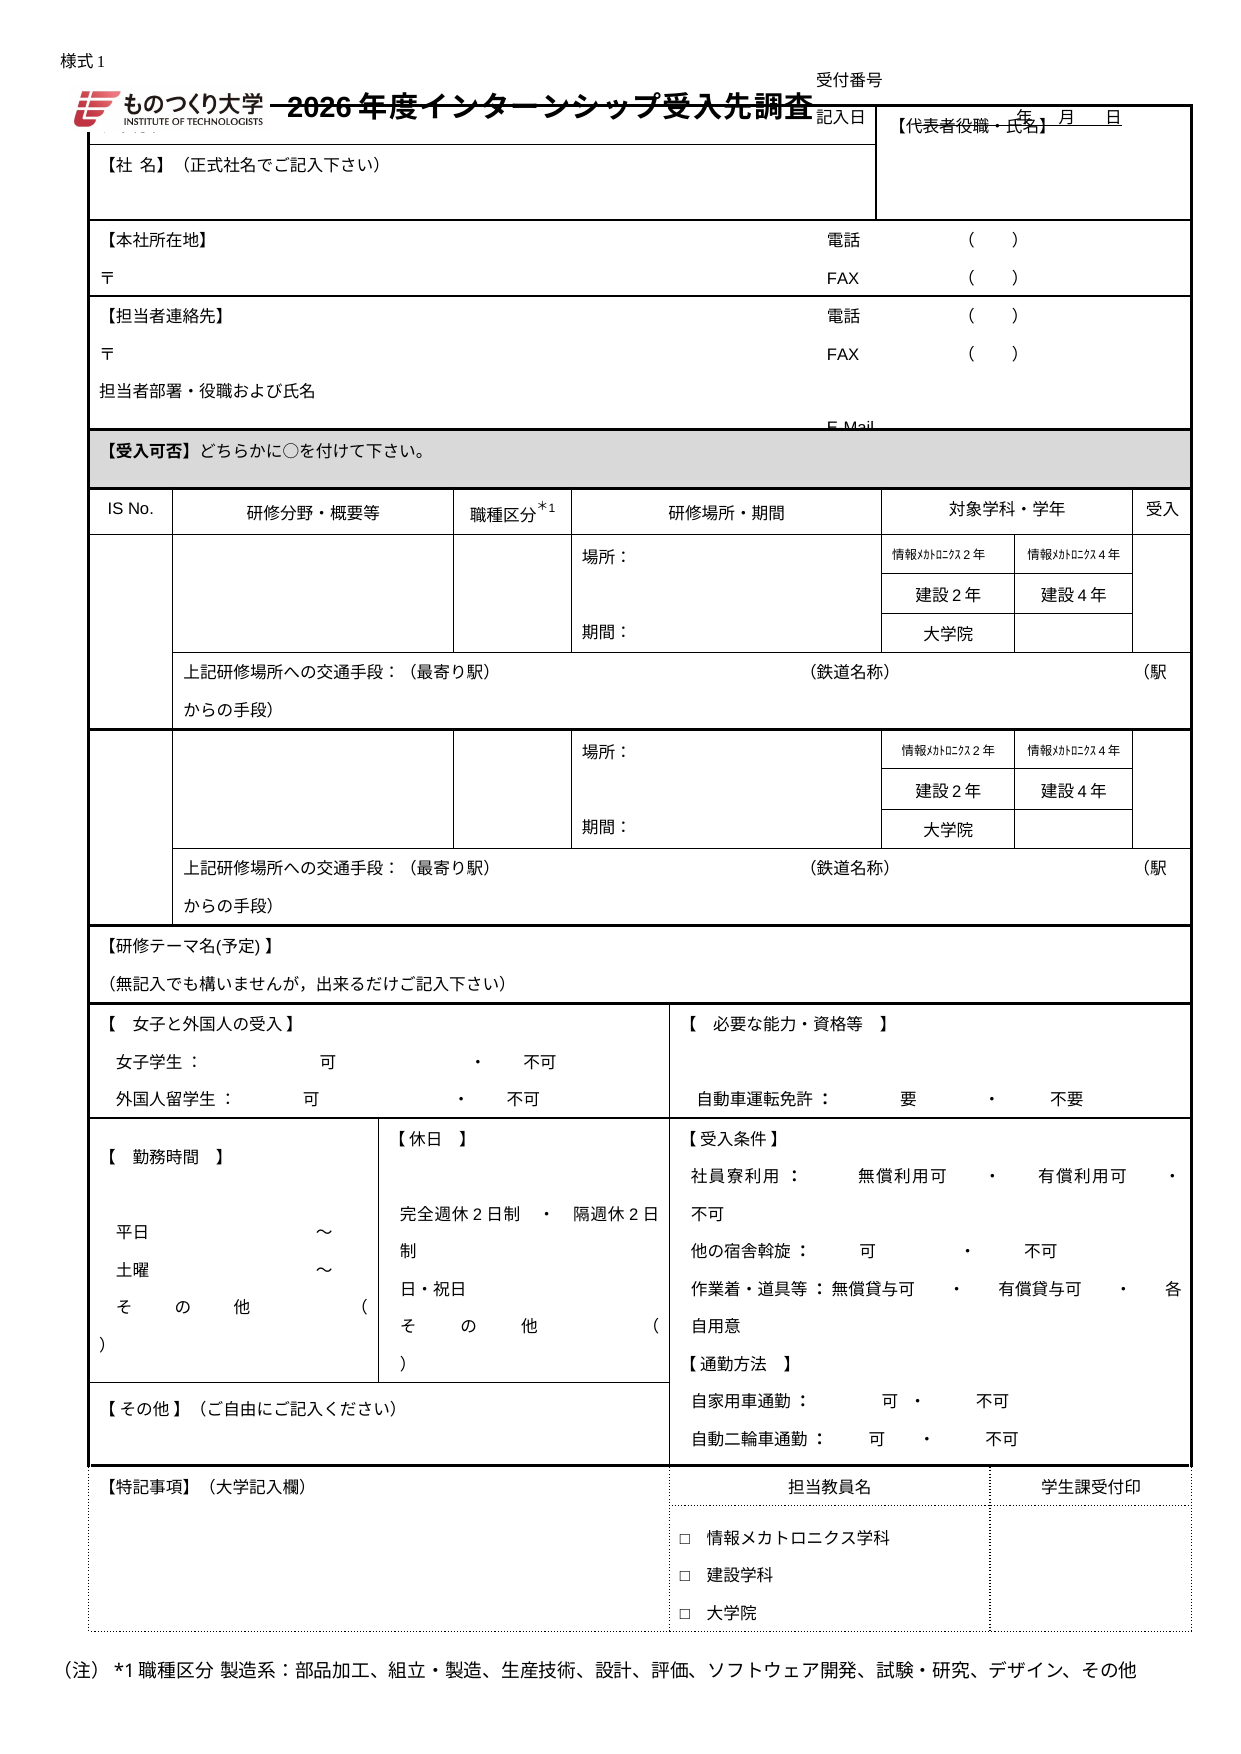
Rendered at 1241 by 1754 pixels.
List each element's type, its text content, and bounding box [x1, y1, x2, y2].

table_cell [990, 1505, 1192, 1631]
table_cell 担当教員名 [669, 1467, 990, 1505]
table_cell [454, 731, 571, 847]
table_cell 研修分野・概要等 [173, 490, 453, 534]
table_cell □ 情報メカトロニクス学科 □ 建設学科 □ 大学院 [669, 1505, 990, 1631]
table_cell 【 勤務時間 】 平日 ～ 土曜 ～ その他 （ ） [90, 1119, 378, 1381]
table_cell 上記研修場所への交通手段：（最寄り駅） （鉄道名称） （駅からの手段） [173, 653, 1190, 728]
table_cell 情報ﾒｶﾄﾛﾆｸｽ2年 [882, 731, 1014, 768]
table_cell 【 必要な能力・資格等 】 自動車運転免許 ： 要 ・ 不要 [670, 1005, 1190, 1117]
table_cell 【社 名】（正式社名でご記入下さい） [90, 145, 875, 219]
table_cell 大学院 [882, 810, 1014, 847]
table_cell 受入人数 [1133, 490, 1190, 534]
table_cell 【受入可否】どちらかに○を付けて下さい。 可 （可の場合、以下の設問にお答えください） ・ 不可 [90, 431, 1190, 487]
table_cell 学生課受付印 [990, 1464, 1192, 1505]
table_cell 研修場所・期間 [572, 490, 881, 534]
table_cell [1015, 614, 1132, 652]
table_cell [90, 535, 172, 728]
table_cell [1133, 535, 1190, 652]
table_cell IS No. （大学記入） [90, 490, 172, 534]
picture [69, 86, 270, 132]
table_cell 【 女子と外国人の受入 】 女子学生 ： 可 ・ 不可 外国人留学生 ： 可 ・ 不可 [90, 1005, 669, 1117]
table_cell 情報ﾒｶﾄﾛﾆｸｽ2年 [882, 535, 1014, 572]
table_cell 【担当者連絡先】 電話 （ ） 〒 FAX （ ） 担当者部署・役職および氏名 E-Mail [90, 297, 1190, 428]
text （注） *1職種区分 製造系：部品加工、組立・製造、生産技術、設計、評価、ソフトウェア開発、試験・研究、デザイン、その他 [53, 1651, 1240, 1688]
table_cell [173, 535, 453, 652]
table_cell 場所： 期間： [572, 535, 881, 652]
table_cell 建設2年 [882, 574, 1014, 613]
table_cell [173, 731, 453, 847]
table_cell 情報ﾒｶﾄﾛﾆｸｽ4年 [1015, 731, 1132, 768]
table_cell [454, 535, 571, 652]
table_cell 【本社所在地】 電話 （ ） 〒 FAX （ ） [90, 221, 1190, 295]
table_header 【代表者役職・氏名】 [877, 107, 1190, 219]
table_cell 【 受入条件 】 社員寮利用 ： 無償利用可 ・ 有償利用可 ・ 不可 他の宿舎斡旋 ： 可 ・ 不可 作業着・道具等 ： 無償貸与可 ・ 有償貸与可 ・ 各自用意 【 通勤方法 】 自家用車通勤 ： 可 ・ 不可 自動二輪車通勤 ： 可 ・ 不可 [670, 1119, 1190, 1464]
table_cell 職種区分＊1 [454, 490, 571, 534]
table_cell 建設4年 [1015, 769, 1132, 809]
table_cell [90, 731, 172, 923]
table_cell 建設4年 [1015, 574, 1132, 613]
table_cell 情報ﾒｶﾄﾛﾆｸｽ4年 [1015, 535, 1132, 572]
table_cell 【 休日 】 完全週休2日制 ・ 隔週休2日制 日・祝日 その他 （ ） [379, 1119, 669, 1381]
table_cell 【研修テーマ名(予定) 】 （無記入でも構いませんが，出来るだけご記入下さい） [90, 927, 1190, 1002]
table_header フリガナ [90, 107, 875, 144]
table_cell 大学院 [882, 614, 1014, 652]
table_cell [1015, 810, 1132, 847]
table_cell 【 その他 】（ご自由にご記入ください） [90, 1383, 669, 1464]
table_cell 建設2年 [882, 769, 1014, 809]
table_cell 場所： 期間： [572, 731, 881, 847]
table_cell 上記研修場所への交通手段：（最寄り駅） （鉄道名称） （駅からの手段） [173, 849, 1190, 923]
table_cell 【特記事項】（大学記入欄） [89, 1464, 669, 1631]
table_cell 対象学科・学年 （複数可） [882, 490, 1132, 534]
table_cell [1133, 731, 1190, 847]
